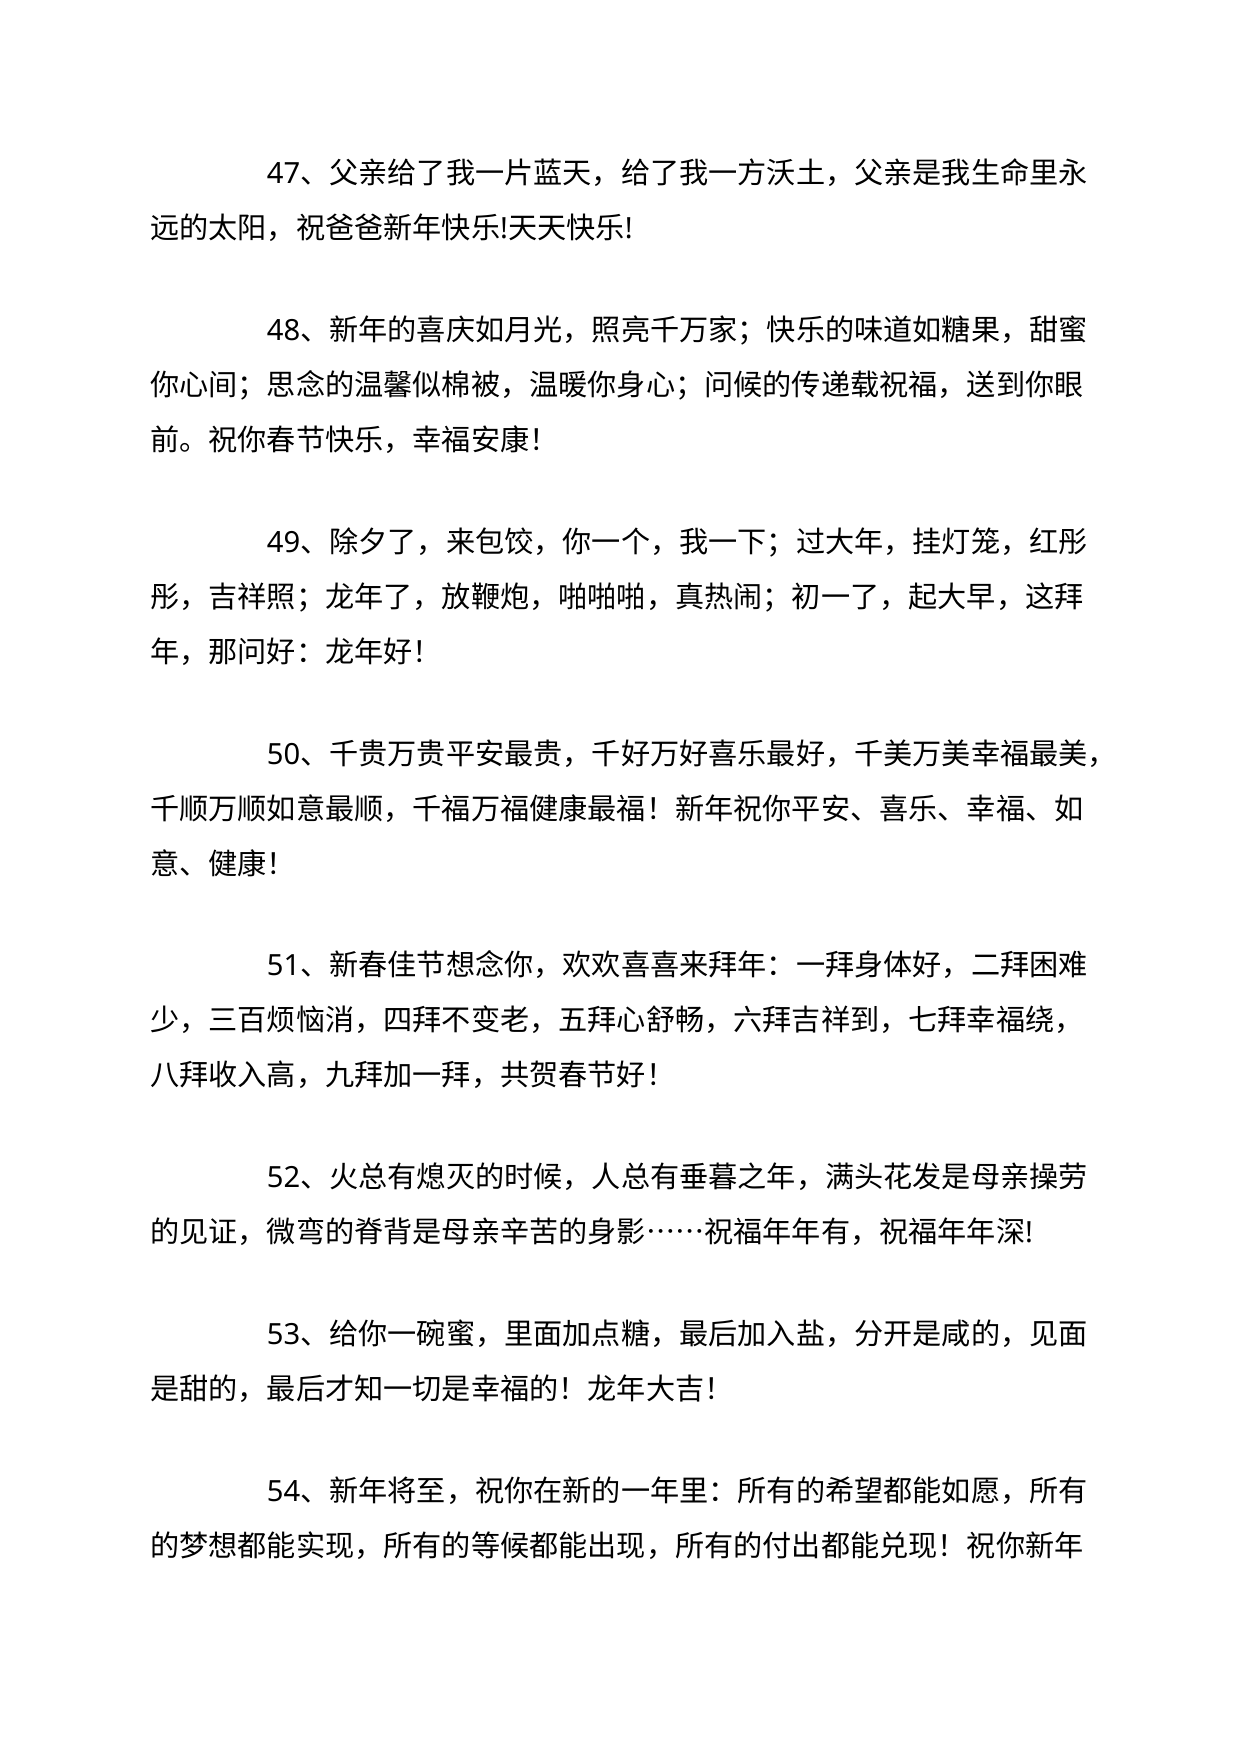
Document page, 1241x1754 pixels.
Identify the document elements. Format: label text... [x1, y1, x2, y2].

text 47、父亲给了我一片蓝天，给了我一方沃土，父亲是我生命里永远的太阳，祝爸爸新年快乐!天天快乐! [150, 150, 1090, 247]
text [150, 1467, 1090, 1565]
text 52、火总有熄灭的时候，人总有垂暮之年，满头花发是母亲操劳的见证，微弯的脊背是母亲辛苦的身影……祝福年年有，祝福年年深! [150, 1154, 1090, 1251]
text 48、新年的喜庆如月光，照亮千万家；快乐的味道如糖果，甜蜜你心间；思念的温馨似棉被，温暖你身心；问候的传递载祝福，送到你眼前。祝你春节快乐，幸福安康！ [150, 307, 1090, 459]
text 53、给你一碗蜜，里面加点糖，最后加入盐，分开是咸的，见面是甜的，最后才知一切是幸福的！龙年大吉！ [150, 1311, 1090, 1408]
text 50、千贵万贵平安最贵，千好万好喜乐最好，千美万美幸福最美，千顺万顺如意最顺，千福万福健康最福！新年祝你平安、喜乐、幸福、如意、健康！ [150, 730, 1090, 882]
text 49、除夕了，来包饺，你一个，我一下；过大年，挂灯笼，红彤彤，吉祥照；龙年了，放鞭炮，啪啪啪，真热闹；初一了，起大早，这拜年，那问好：龙年好！ [150, 519, 1090, 671]
text 51、新春佳节想念你，欢欢喜喜来拜年：一拜身体好，二拜困难少，三百烦恼消，四拜不变老，五拜心舒畅，六拜吉祥到，七拜幸福绕，八拜收入高，九拜加一拜，共贺春节好！ [150, 942, 1090, 1094]
